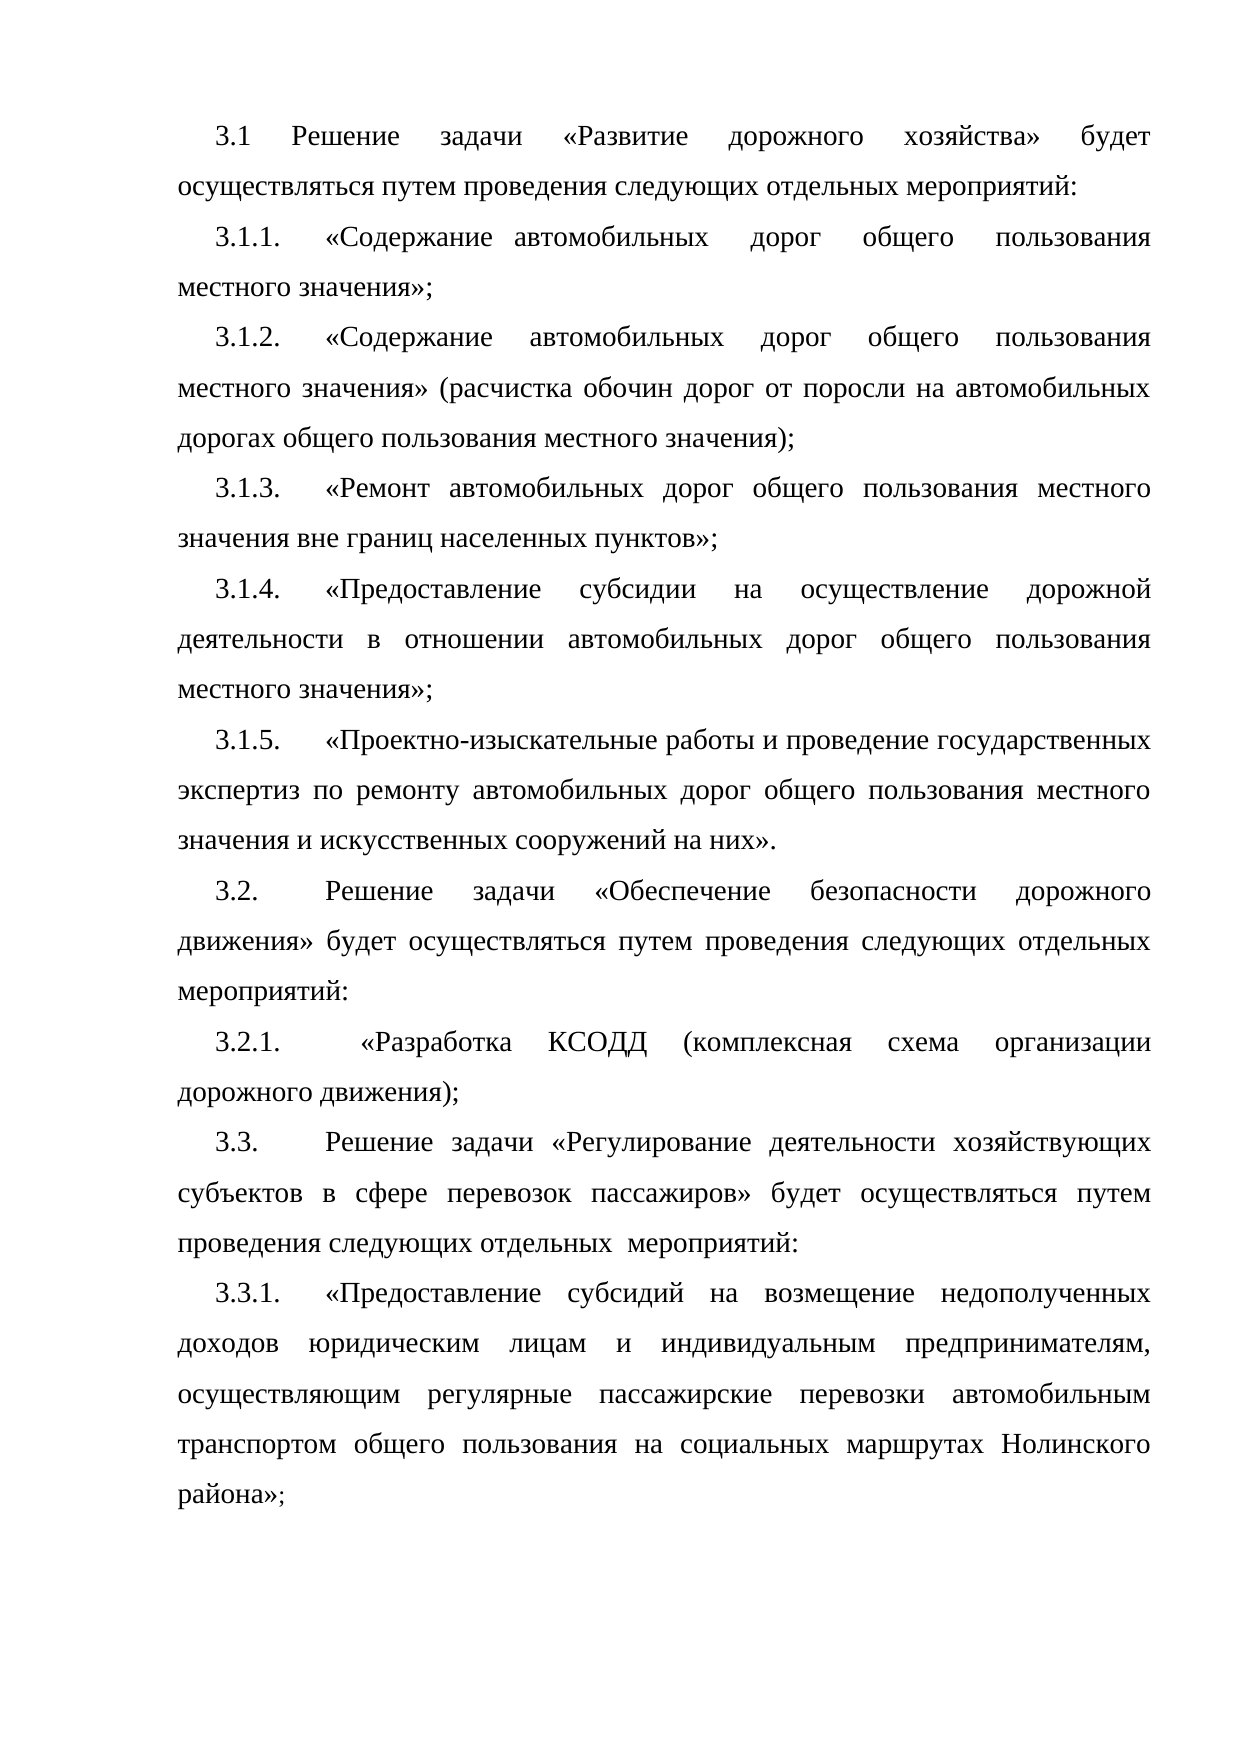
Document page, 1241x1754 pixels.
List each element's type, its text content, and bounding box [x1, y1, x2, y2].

text 3.1 Решение задачи «Развитие дорожного хозяйства» будет осуществляться путем проведения следующих отдельных мероприятий: [177, 118, 1152, 202]
list «Проектно-изыскательные работы и проведение государственных экспертиз по ремонту автомобильных дорог общего пользования местного значения и искусственных сооружений на них». [177, 722, 1152, 856]
list «Предоставление субсидий на возмещение недополученных доходов юридическим лицам и индивидуальным предпринимателям, осуществляющим регулярные пассажирские перевозки автомобильным транспортом общего пользования на социальных маршрутах Нолинского района»; [177, 1275, 1152, 1510]
list «Ремонт автомобильных дорог общего пользования местного значения вне границ населенных пунктов»; [177, 470, 1152, 554]
list Решение задачи «Регулирование деятельности хозяйствующих субъектов в сфере перевозок пассажиров» будет осуществляться путем проведения следующих отдельных мероприятий: [177, 1124, 1152, 1258]
list «Разработка КСОДД (комплексная схема организации дорожного движения); [177, 1024, 1152, 1108]
list «Содержание автомобильных дорог общего пользования местного значения»; [177, 219, 1152, 303]
list «Предоставление субсидии на осуществление дорожной деятельности в отношении автомобильных дорог общего пользования местного значения»; [177, 571, 1152, 705]
list Решение задачи «Обеспечение безопасности дорожного движения» будет осуществляться путем проведения следующих отдельных мероприятий: [177, 873, 1152, 1007]
list «Содержание автомобильных дорог общего пользования местного значения» (расчистка обочин дорог от поросли на автомобильных дорогах общего пользования местного значения); [177, 319, 1152, 453]
